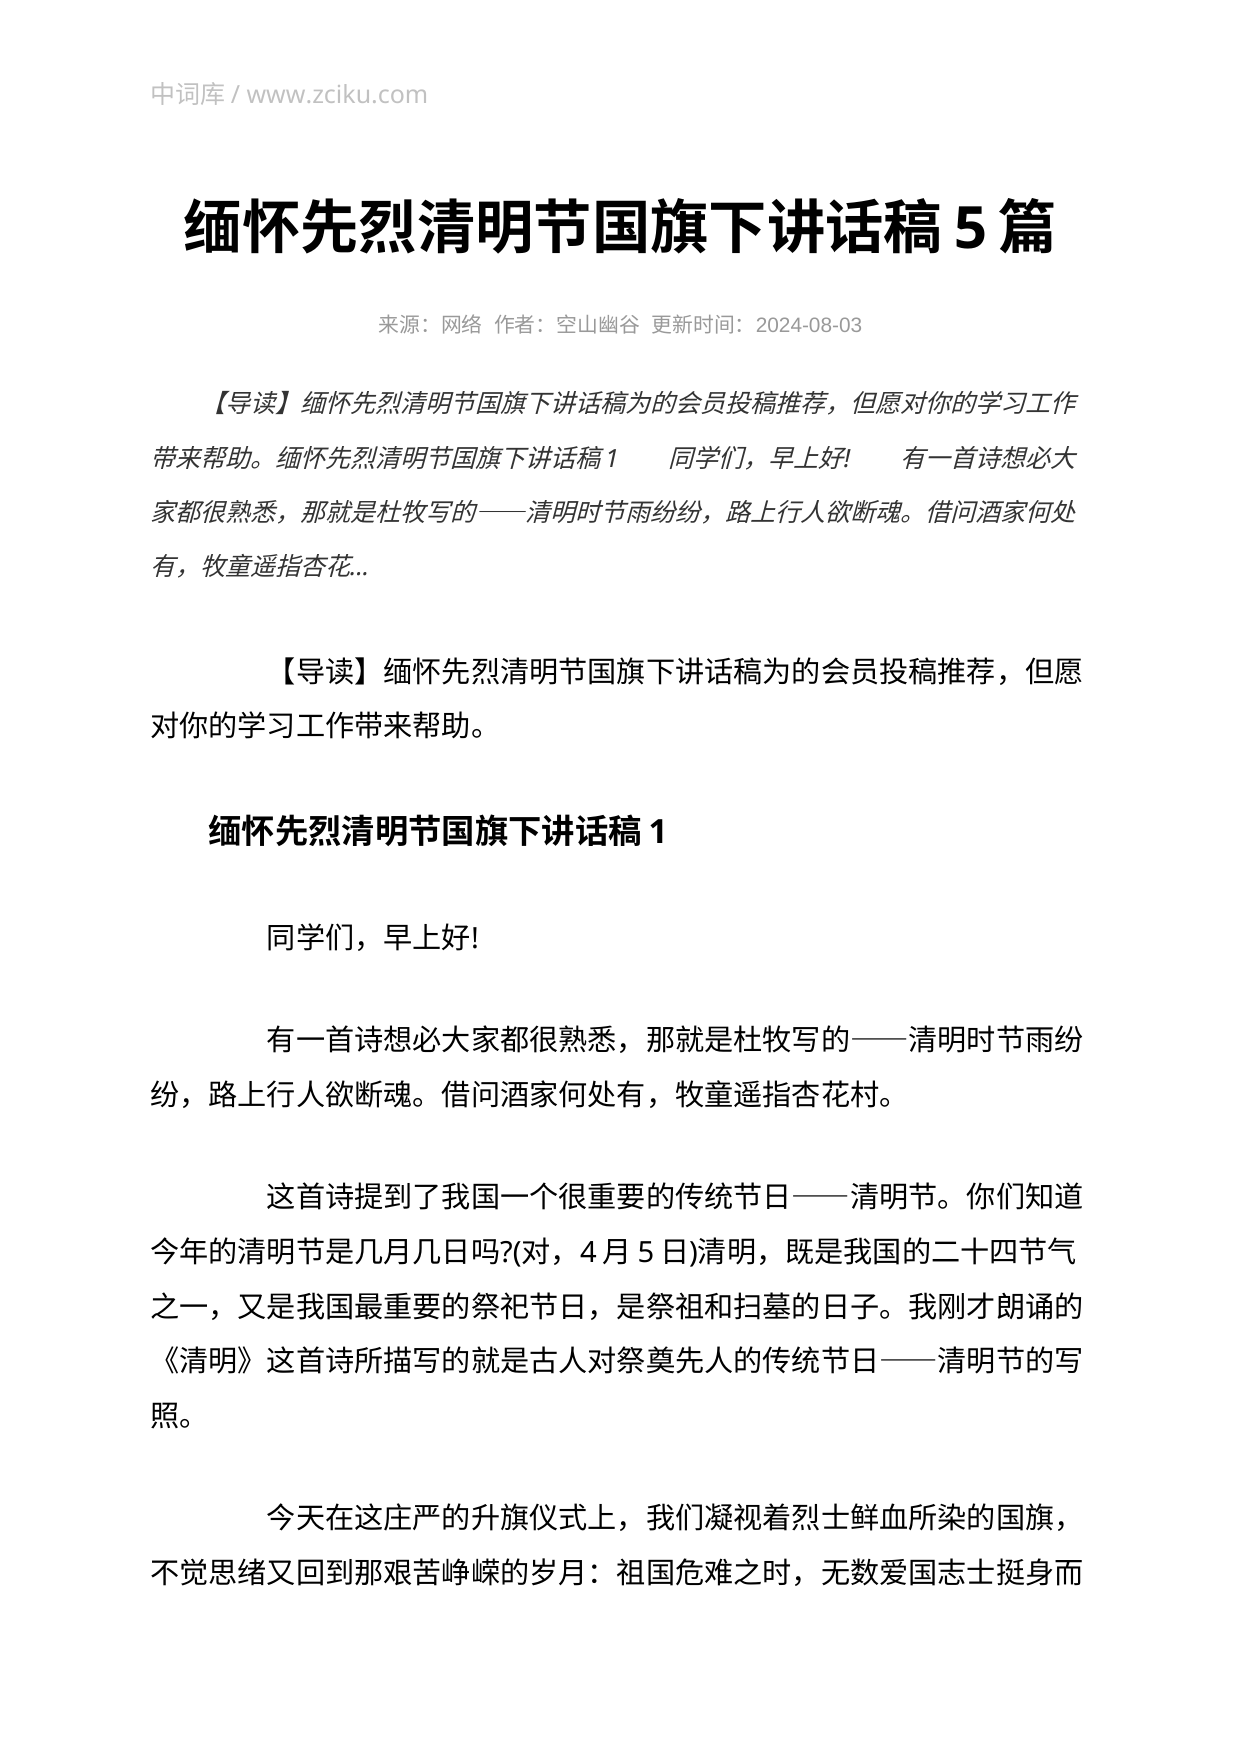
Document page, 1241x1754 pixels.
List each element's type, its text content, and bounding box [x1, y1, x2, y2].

text 【导读】缅怀先烈清明节国旗下讲话稿为的会员投稿推荐，但愿对你的学习工作带来帮助。 [150, 648, 1090, 745]
text 缅怀先烈清明节国旗下讲话稿1 [150, 805, 1090, 853]
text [150, 1495, 1090, 1592]
text 这首诗提到了我国一个很重要的传统节日——清明节。你们知道今年的清明节是几月几日吗?(对，4月5日)清明，既是我国的二十四节气之一，又是我国最重要的祭祀节日，是祭祖和扫墓的日子。我刚才朗诵的《清明》这首诗所描写的就是古人对祭奠先人的传统节日——清明节的写照。 [150, 1173, 1090, 1435]
text 来源：网络 作者：空山幽谷 更新时间：2024-08-03 [150, 313, 1090, 337]
text 有一首诗想必大家都很熟悉，那就是杜牧写的——清明时节雨纷纷，路上行人欲断魂。借问酒家何处有，牧童遥指杏花村。 [150, 1017, 1090, 1114]
text 【导读】缅怀先烈清明节国旗下讲话稿为的会员投稿推荐，但愿对你的学习工作带来帮助。缅怀先烈清明节国旗下讲话稿1 同学们，早上好! 有一首诗想必大家都很熟悉，那就是杜牧写的——清明时节雨纷纷，路上行人欲断魂。借问酒家何处有，牧童遥指杏花... [150, 384, 1090, 583]
text 同学们，早上好! [150, 914, 1090, 957]
subtitle 缅怀先烈清明节国旗下讲话稿5篇 [150, 181, 1090, 266]
